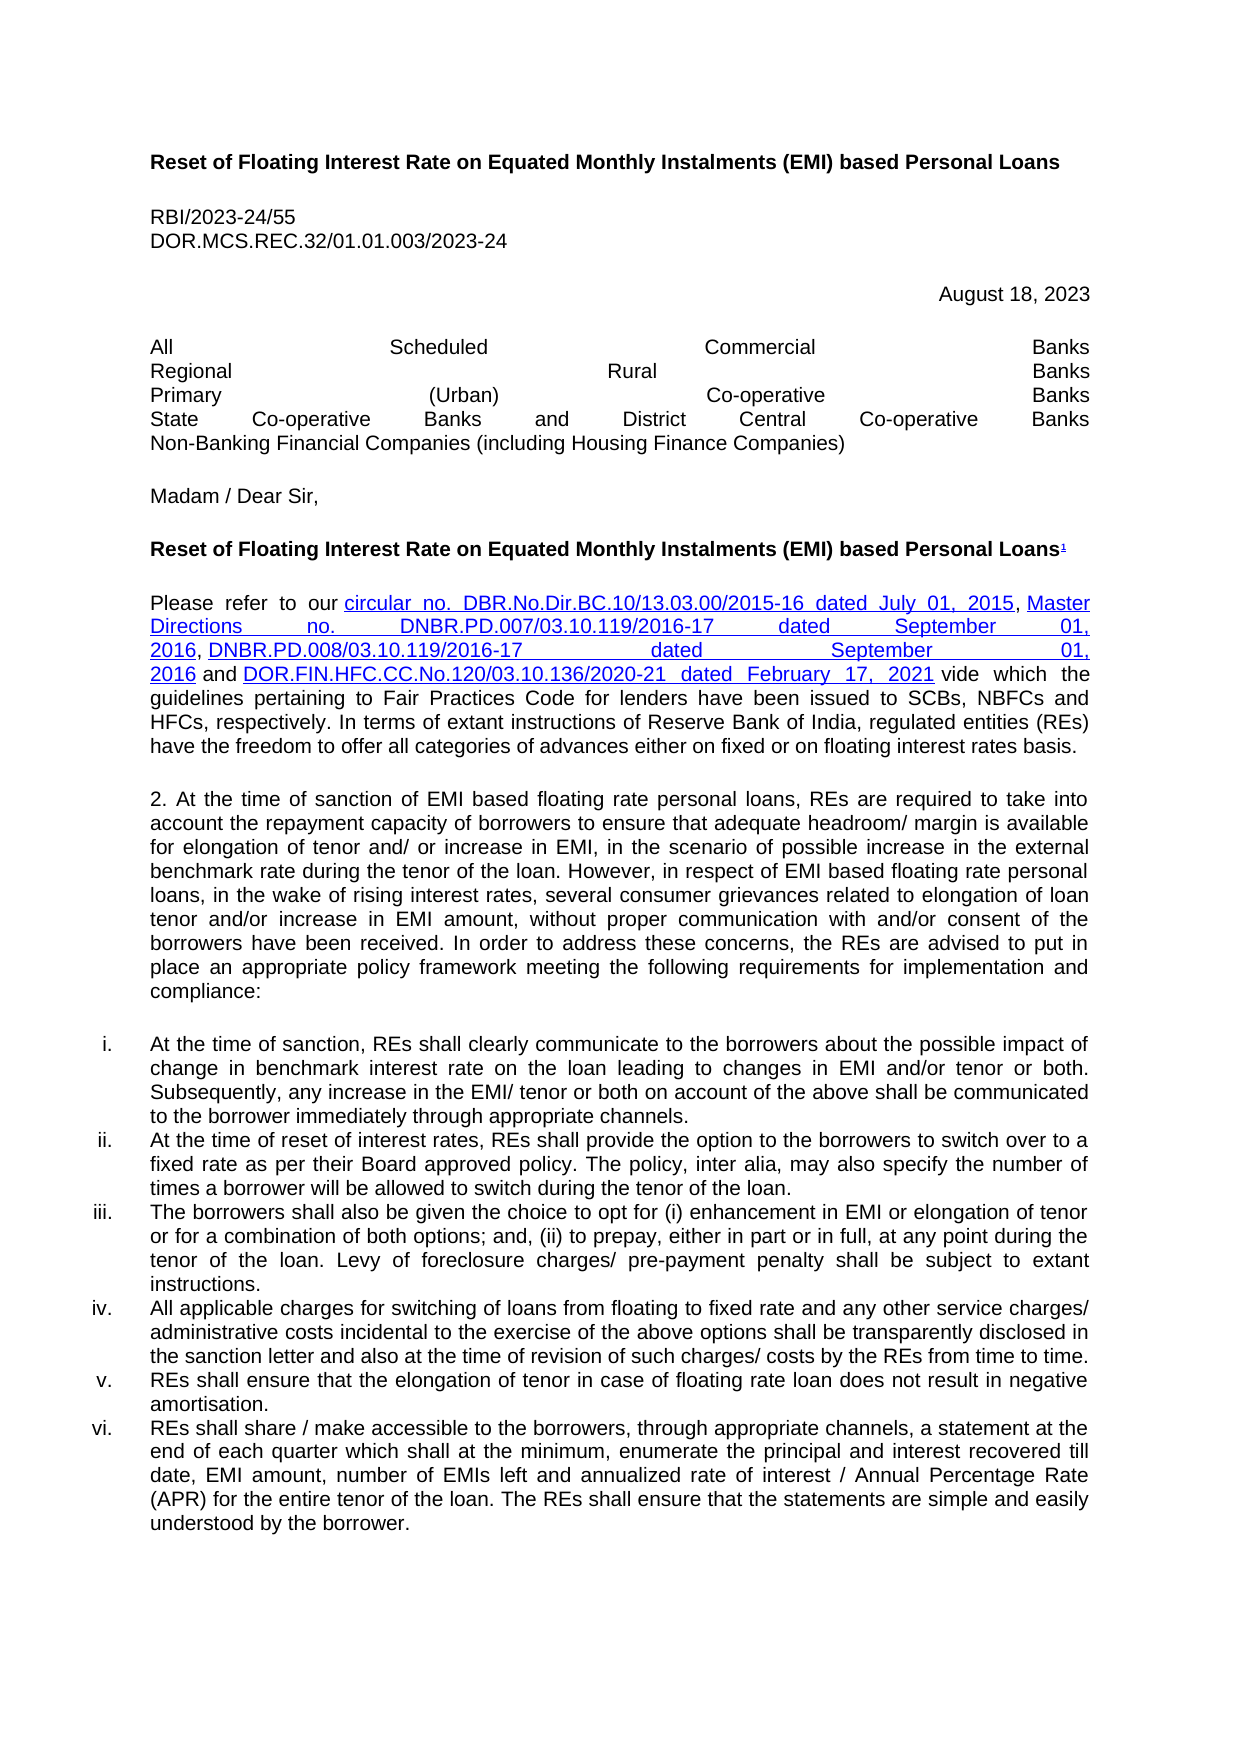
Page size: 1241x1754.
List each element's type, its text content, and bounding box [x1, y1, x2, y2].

list The borrowers shall also be given the choice to opt for (i) enhancement in EMI or elongation of tenor or for a combination of both options; and, (ii) to prepay, either in part or in full, at any point during the tenor of the loan. Levy of foreclosure charges/ pre-payment penalty shall be subject to extant instructions. [112, 1200, 1090, 1296]
text August 18, 2023 [150, 282, 1090, 306]
list At the time of sanction, REs shall clearly communicate to the borrowers about the possible impact of change in benchmark interest rate on the loan leading to changes in EMI and/or tenor or both. Subsequently, any increase in the EMI/ tenor or both on account of the above shall be communicated to the borrower immediately through appropriate channels. [112, 1032, 1090, 1128]
text All Scheduled Commercial Banks Regional Rural Banks Primary (Urban) Co-operative Banks State Co-operative Banks and District Central Co-operative Banks Non-Banking Financial Companies (including Housing Finance Companies) [150, 335, 1090, 455]
text Please refer to our circular no. DBR.No.Dir.BC.10/13.03.00/2015-16 dated July 01, 2015, Master Directions no. DNBR.PD.007/03.10.119/2016-17 dated September 01, 2016, DNBR.PD.008/03.10.119/2016-17 dated September 01, 2016 and DOR.FIN.HFC.CC.No.120/03.10.136/2020-21 dated February 17, 2021 vide which the guidelines pertaining to Fair Practices Code for lenders have been issued to SCBs, NBFCs and HFCs, respectively. In terms of extant instructions of Reserve Bank of India, regulated entities (REs) have the freedom to offer all categories of advances either on fixed or on floating interest rates basis. [150, 636, 1090, 758]
text Reset of Floating Interest Rate on Equated Monthly Instalments (EMI) based Personal Loans [150, 150, 1090, 174]
list All applicable charges for switching of loans from floating to fixed rate and any other service charges/ administrative costs incidental to the exercise of the above options shall be transparently disclosed in the sanction letter and also at the time of revision of such charges/ costs by the REs from time to time. [112, 1296, 1090, 1367]
text Madam / Dear Sir, [150, 484, 1090, 508]
list REs shall share / make accessible to the borrowers, through appropriate channels, a statement at the end of each quarter which shall at the minimum, enumerate the principal and interest recovered till date, EMI amount, number of EMIs left and annualized rate of interest / Annual Percentage Rate (APR) for the entire tenor of the loan. The REs shall ensure that the statements are simple and easily understood by the borrower. [112, 1415, 1090, 1535]
list REs shall ensure that the elongation of tenor in case of floating rate loan does not result in negative amortisation. [112, 1367, 1090, 1415]
text 2. At the time of sanction of EMI based floating rate personal loans, REs are required to take into account the repayment capacity of borrowers to ensure that adequate headroom/ margin is available for elongation of tenor and/ or increase in EMI, in the scenario of possible increase in the external benchmark rate during the tenor of the loan. However, in respect of EMI based floating rate personal loans, in the wake of rising interest rates, several consumer grievances related to elongation of loan tenor and/or increase in EMI amount, without proper communication with and/or consent of the borrowers have been received. In order to address these concerns, the REs are advised to put in place an appropriate policy framework meeting the following requirements for implementation and compliance: [150, 787, 1090, 1003]
text Please refer to our circular no. DBR.No.Dir.BC.10/13.03.00/2015-16 dated July 01, 2015, Master Directions no. DNBR.PD.007/03.10.119/2016-17 dated September 01, 2016, DNBR.PD.008/03.10.119/2016-17 dated September 01, 2016 and DOR.FIN.HFC.CC.No.120/03.10.136/2020-21 dated February 17, 2021 vide which the guidelines pertaining to Fair Practices Code for lenders have been issued to SCBs, NBFCs and HFCs, respectively. In terms of extant instructions of Reserve Bank of India, regulated entities (REs) have the freedom to offer all categories of advances either on fixed or on floating interest rates basis. [150, 590, 1090, 635]
list At the time of reset of interest rates, REs shall provide the option to the borrowers to switch over to a fixed rate as per their Board approved policy. The policy, inter alia, may also specify the number of times a borrower will be allowed to switch during the tenor of the loan. [112, 1128, 1090, 1200]
text Reset of Floating Interest Rate on Equated Monthly Instalments (EMI) based Personal Loans1 [150, 537, 1090, 561]
text RBI/2023-24/55 DOR.MCS.REC.32/01.01.003/2023-24 [150, 205, 1090, 253]
